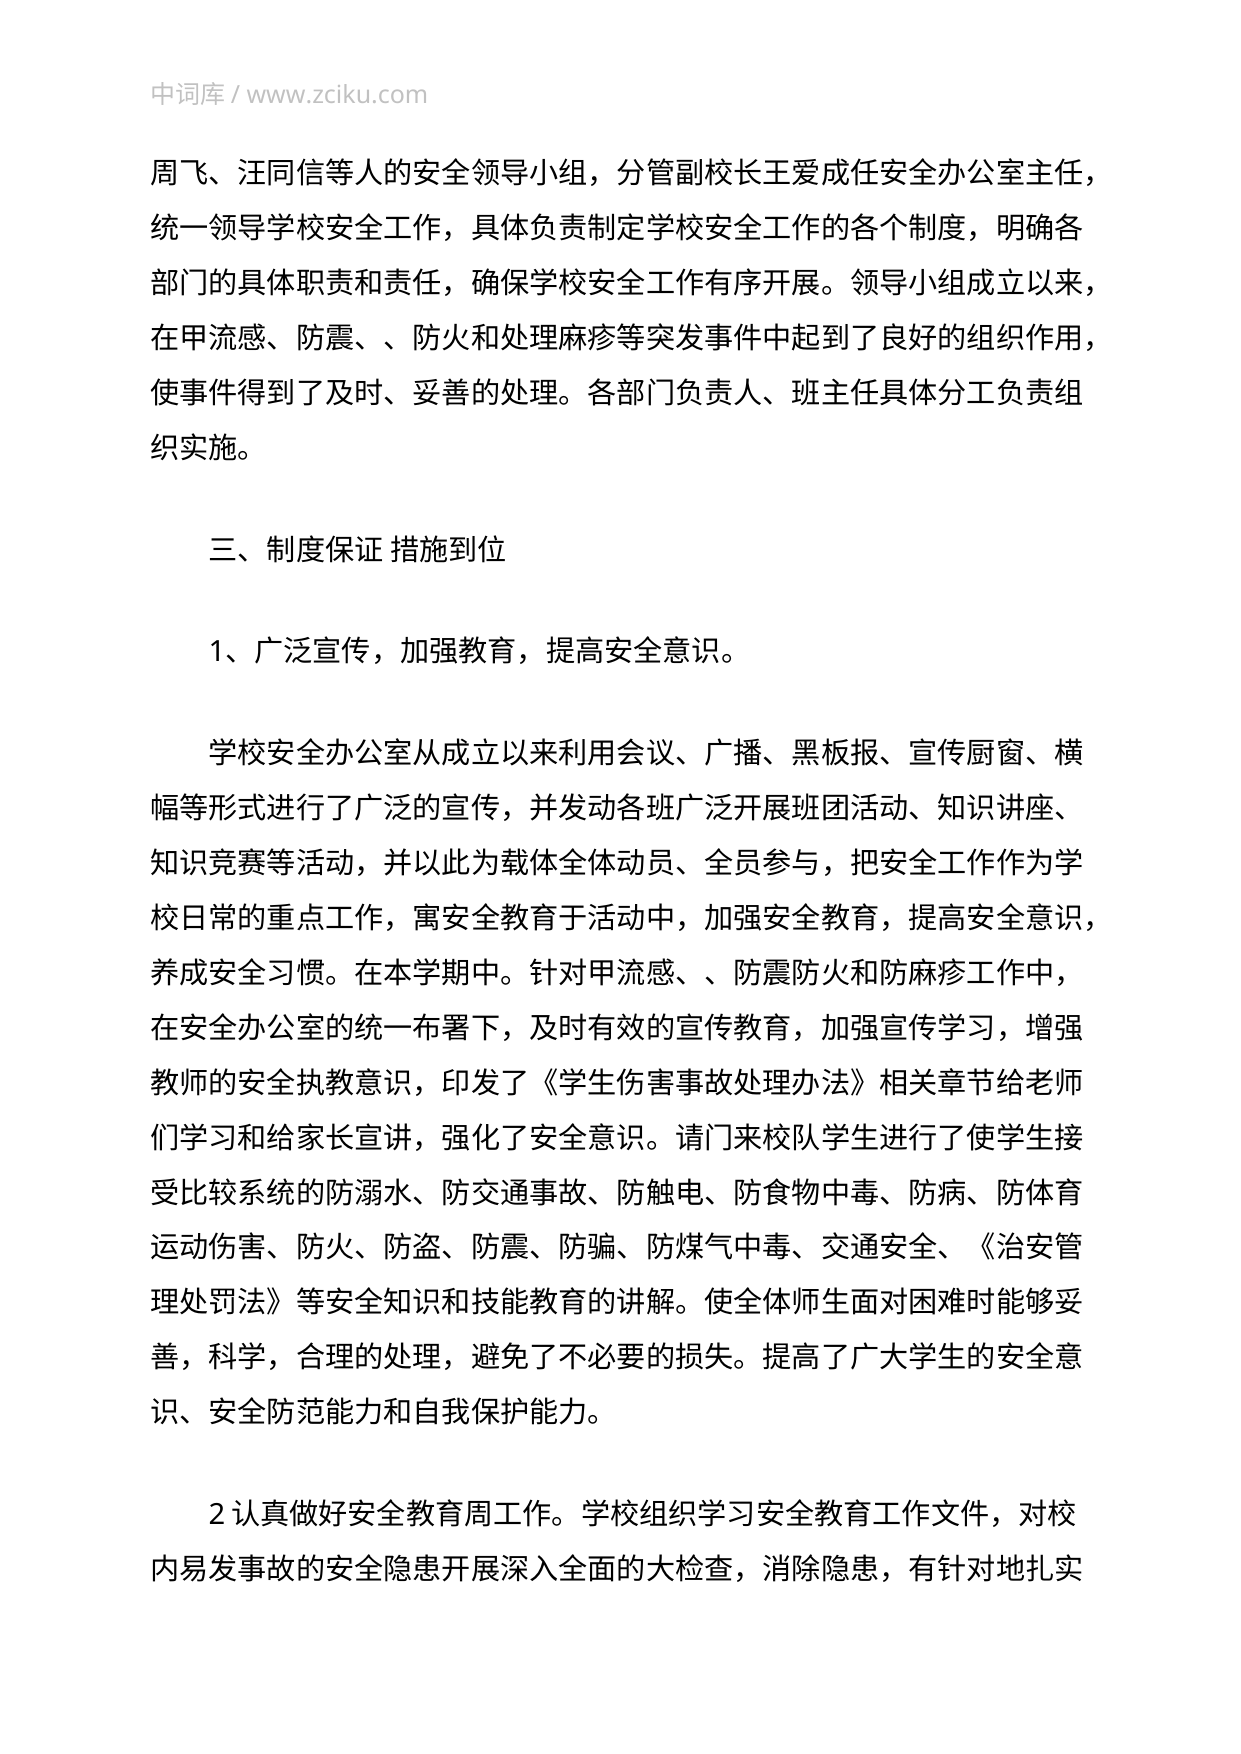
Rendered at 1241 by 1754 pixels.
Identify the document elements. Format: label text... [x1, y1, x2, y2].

text 学校安全办公室从成立以来利用会议、广播、黑板报、宣传厨窗、横幅等形式进行了广泛的宣传，并发动各班广泛开展班团活动、知识讲座、知识竞赛等活动，并以此为载体全体动员、全员参与，把安全工作作为学校日常的重点工作，寓安全教育于活动中，加强安全教育，提高安全意识，养成安全习惯。在本学期中。针对甲流感、、防震防火和防麻疹工作中，在安全办公室的统一布署下，及时有效的宣传教育，加强宣传学习，增强教师的安全执教意识，印发了《学生伤害事故处理办法》相关章节给老师们学习和给家长宣讲，强化了安全意识。请门来校队学生进行了使学生接受比较系统的防溺水、防交通事故、防触电、防食物中毒、防病、防体育运动伤害、防火、防盗、防震、防骗、防煤气中毒、交通安全、《治安管理处罚法》等安全知识和技能教育的讲解。使全体师生面对困难时能够妥善，科学，合理的处理，避免了不必要的损失。提高了广大学生的安全意识、安全防范能力和自我保护能力。 [150, 730, 1090, 1431]
text 1、广泛宣传，加强教育，提高安全意识。 [150, 628, 1090, 670]
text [150, 1491, 1090, 1588]
text 三、制度保证 措施到位 [150, 526, 1090, 568]
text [150, 150, 1090, 467]
